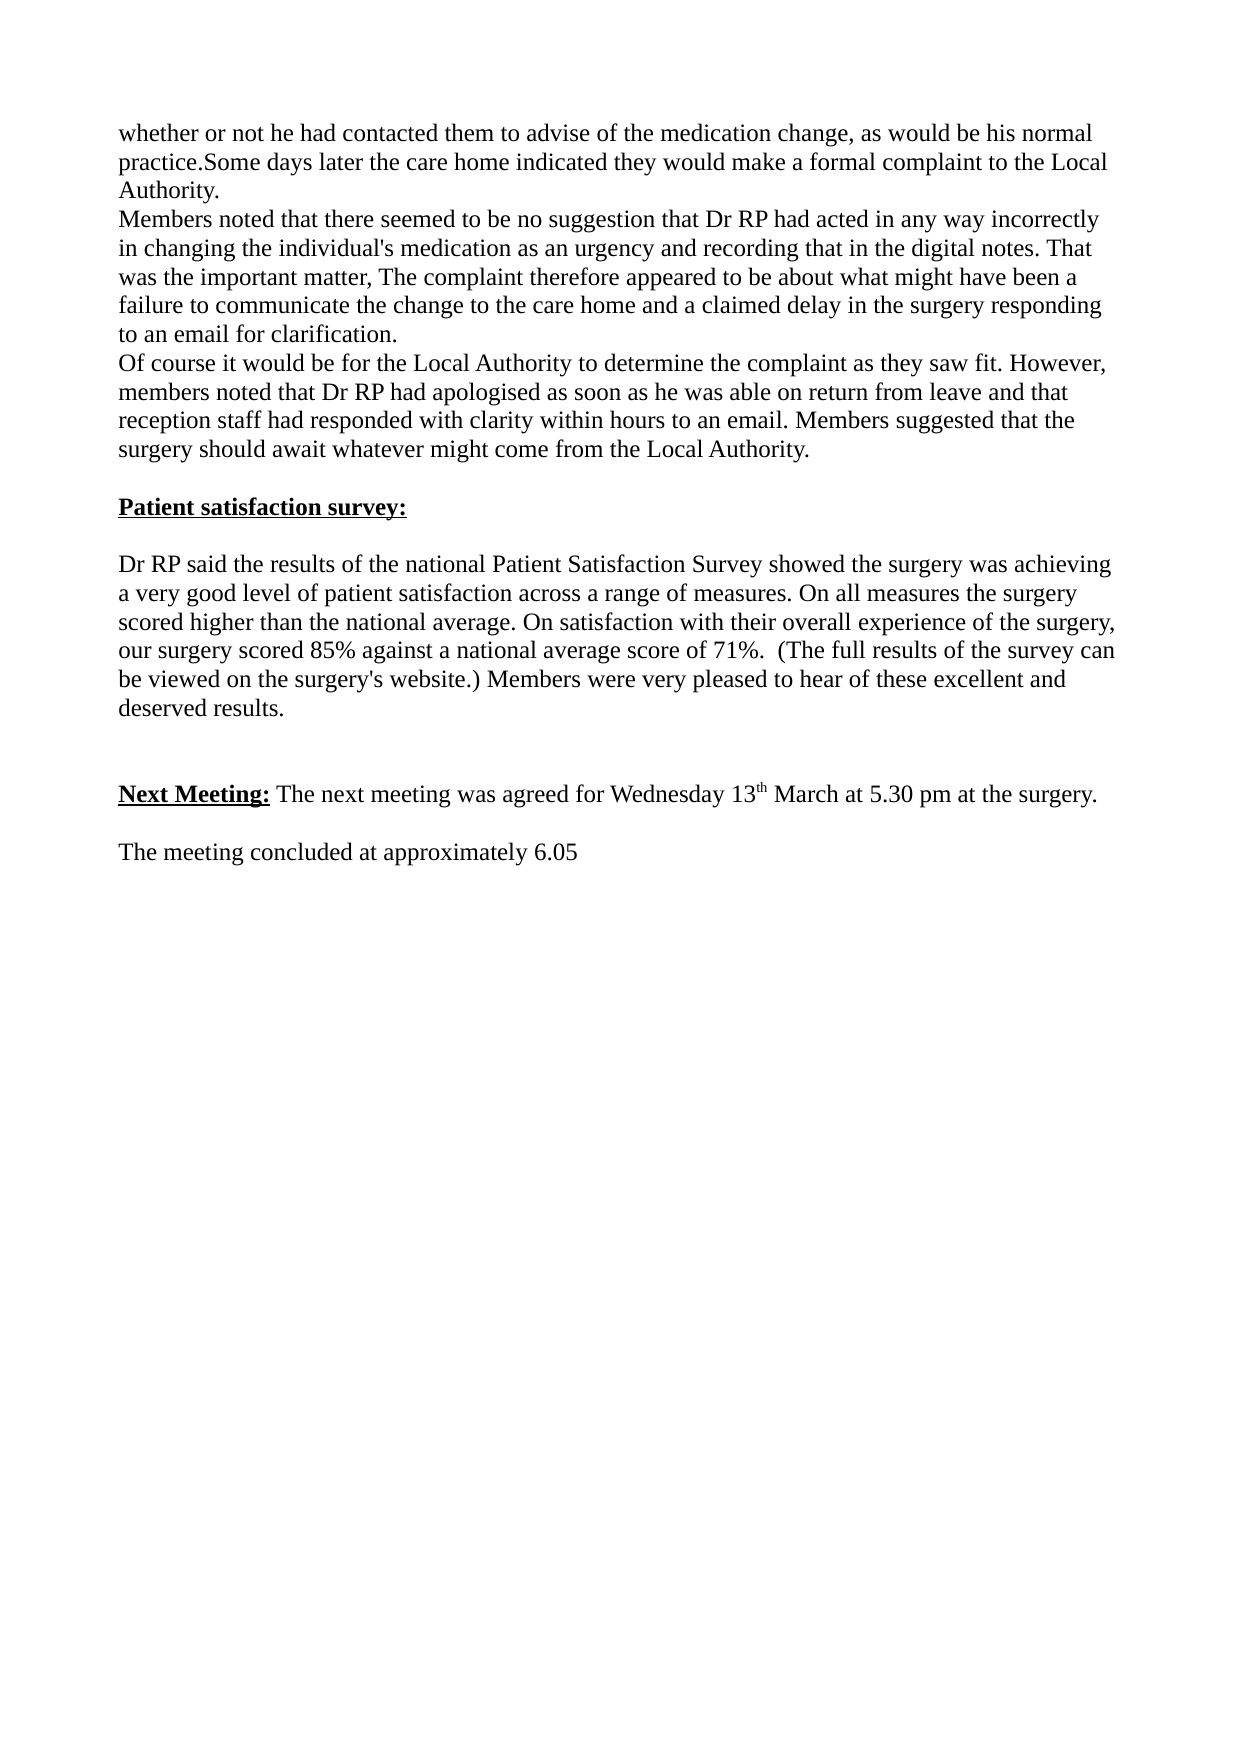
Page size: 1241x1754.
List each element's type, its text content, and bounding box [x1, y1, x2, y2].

text Of course it would be for the Local Authority to determine the complaint as they saw fit. However, members noted that Dr RP had apologised as soon as he was able on return from leave and that reception staff had responded with clarity within hours to an email. Members suggested that the surgery should await whatever might come from the Local Authority. [118, 348, 1122, 463]
text The meeting concluded at approximately 6.05 [118, 837, 1122, 866]
text Members noted that there seemed to be no suggestion that Dr RP had acted in any way incorrectly in changing the individual's medication as an urgency and recording that in the digital notes. That was the important matter, The complaint therefore appeared to be about what might have been a failure to communicate the change to the care home and a claimed delay in the surgery responding to an email for clarification. [118, 204, 1122, 348]
text Dr RP said the results of the national Patient Satisfaction Survey showed the surgery was achieving a very good level of patient satisfaction across a range of measures. On all measures the surgery scored higher than the national average. On satisfaction with their overall experience of the surgery, our surgery scored 85% against a national average score of 71%. (The full results of the survey can be viewed on the surgery's website.) Members were very pleased to hear of these excellent and deserved results. [118, 549, 1122, 722]
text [118, 118, 1122, 204]
text Patient satisfaction survey: [118, 492, 1122, 521]
text Next Meeting: The next meeting was agreed for Wednesday 13th March at 5.30 pm at the surgery. [118, 779, 1122, 808]
